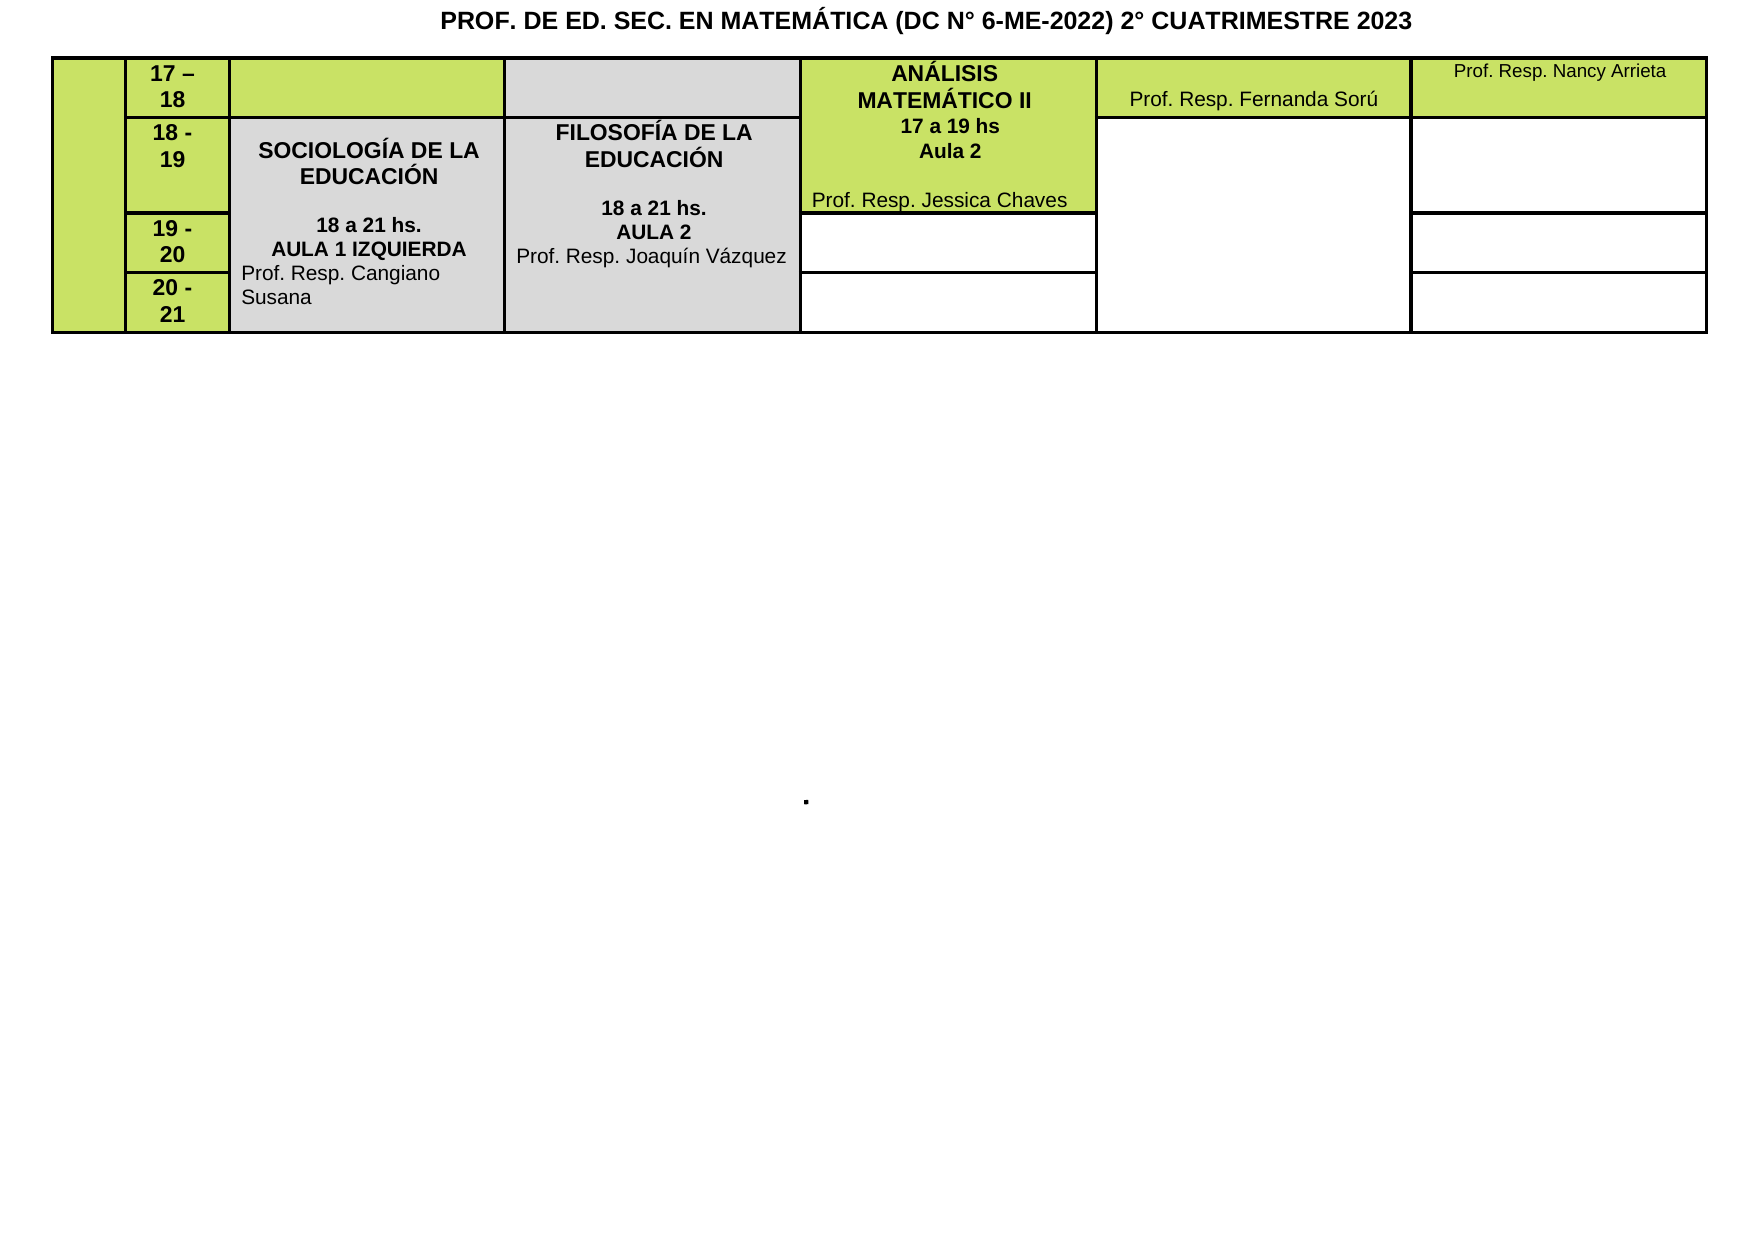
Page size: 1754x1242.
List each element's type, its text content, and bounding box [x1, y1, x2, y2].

table_cell FILOSOFÍA DE LA EDUCACIÓN 18 a 21 hs. AULA 2 Prof. Resp. Joaquín Vázquez [506, 119, 799, 331]
table_cell [802, 274, 1095, 331]
table_cell ANÁLISIS MATEMÁTICO II 17 a 19 hs Aula 2 Prof. Resp. Jessica Chaves [802, 60, 1095, 211]
table_cell [1098, 119, 1409, 331]
table_cell [1413, 274, 1705, 331]
table_cell [1413, 119, 1705, 211]
table_cell SOCIOLOGÍA DE LA EDUCACIÓN 18 a 21 hs. AULA 1 IZQUIERDA Prof. Resp. Cangiano Susana [231, 119, 503, 331]
table_cell 19 - 20 [127, 215, 228, 271]
table_cell 18 - 19 [127, 119, 228, 211]
table_cell 20 - 21 [127, 274, 228, 331]
table_cell 17 – 18 [127, 60, 228, 116]
table_cell [802, 215, 1095, 271]
table_cell [54, 60, 124, 331]
table_cell [1413, 215, 1705, 271]
